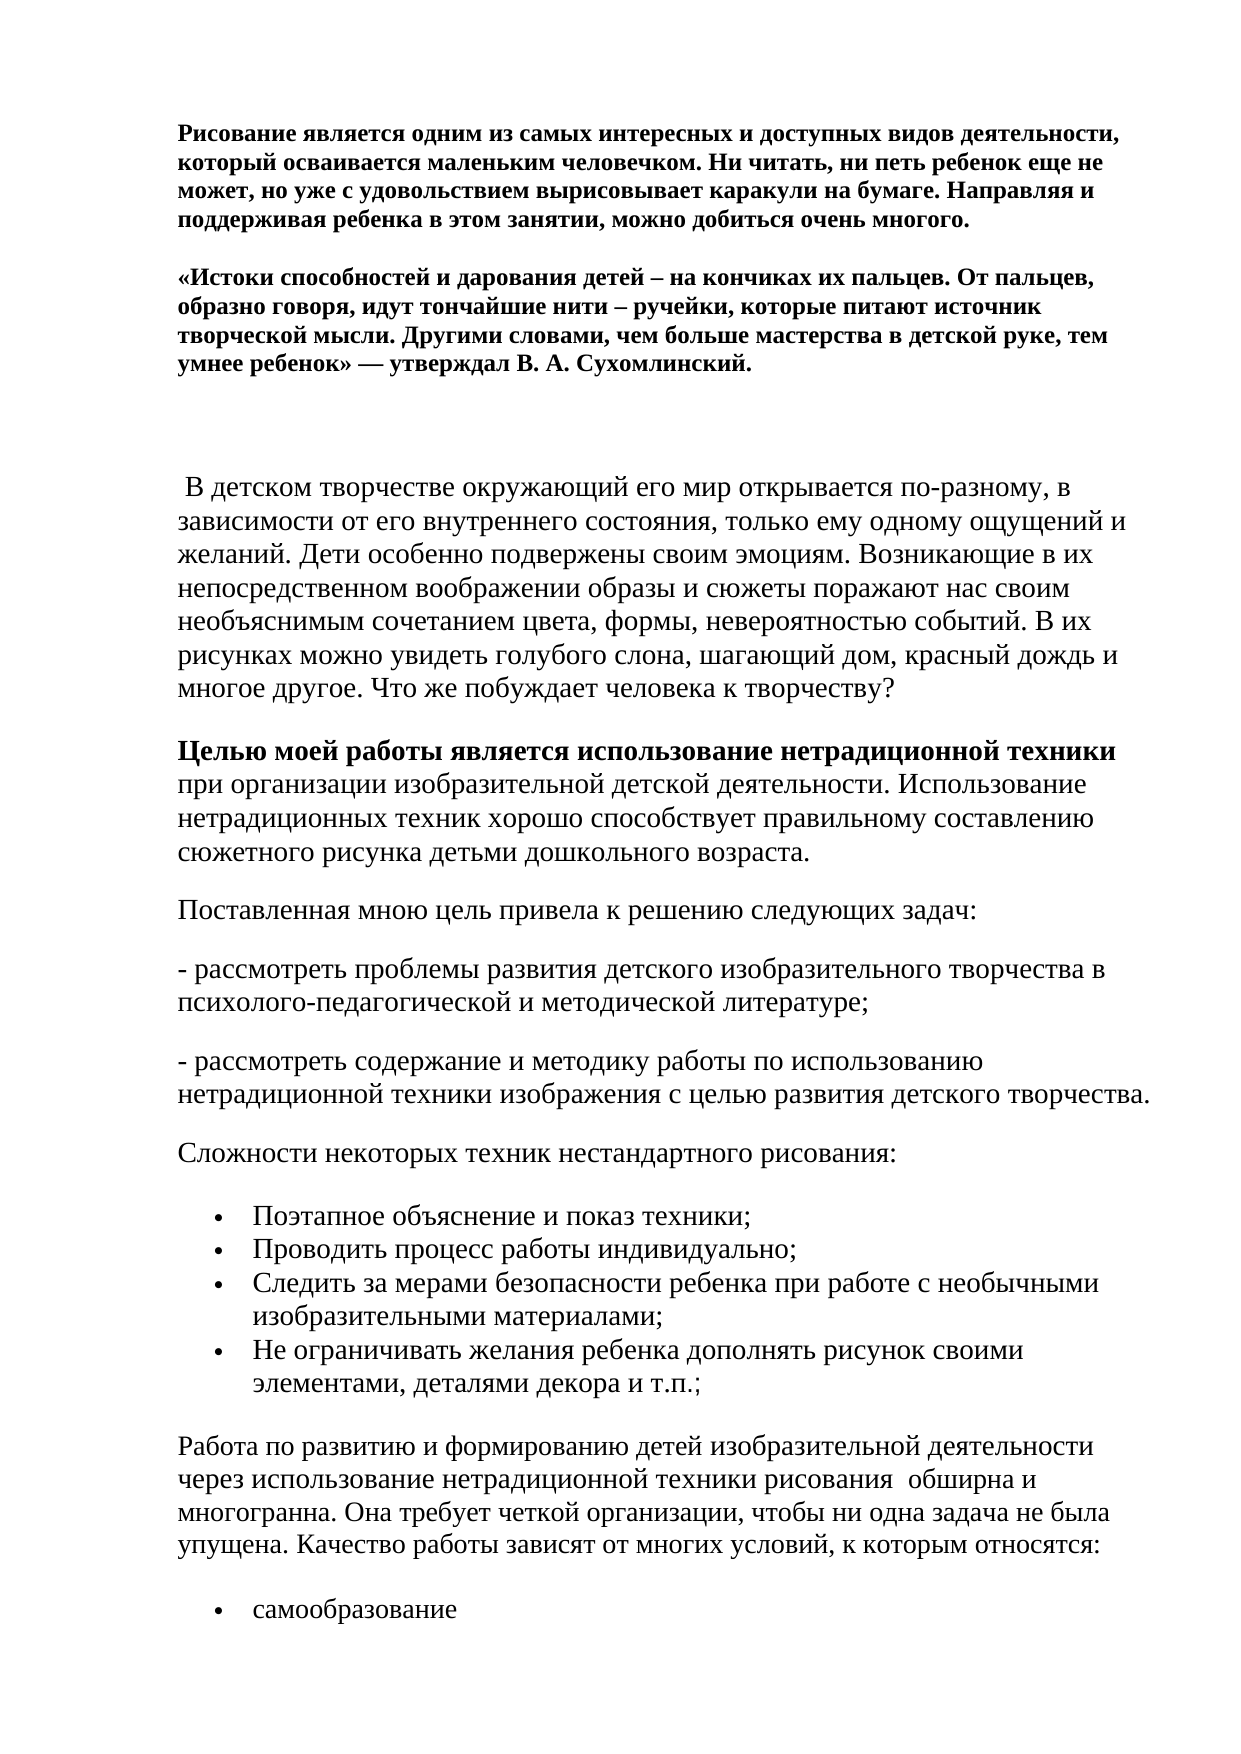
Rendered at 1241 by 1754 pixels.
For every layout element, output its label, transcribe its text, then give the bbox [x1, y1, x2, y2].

subtitle Поэтапное объяснение и показ техники; [215, 1198, 1152, 1231]
subtitle Проводить процесс работы индивидуально; [215, 1231, 1152, 1265]
list самообразование [215, 1592, 1152, 1625]
text В детском творчестве окружающий его мир открывается по-разному, в зависимости от его внутреннего состояния, только ему одному ощущений и желаний. Дети особенно подвержены своим эмоциям. Возникающие в их непосредственном воображении образы и сюжеты поражают нас своим необъяснимым сочетанием цвета, формы, невероятностью событий. В их рисунках можно увидеть голубого слона, шагающий дом, красный дождь и многое другое. Что же побуждает человека к творчеству? [177, 469, 1152, 704]
subtitle Целью моей работы является использование нетрадиционной техники при организации изобразительной детской деятельности. Использование нетрадиционных техник хорошо способствует правильному составлению сюжетного рисунка детьми дошкольного возраста. [177, 733, 1152, 867]
text Рисование является одним из самых интересных и доступных видов деятельности, который осваивается маленьким человечком. Ни читать, ни петь ребенок еще не может, но уже с удовольствием вырисовывает каракули на бумаге. Направляя и поддерживая ребенка в этом занятии, можно добиться очень многого. [177, 118, 1152, 233]
text Работа по развитию и формированию детей изобразительной деятельности через использование нетрадиционной техники рисования обширна и многогранна. Она требует четкой организации, чтобы ни одна задача не была упущена. Качество работы зависят от многих условий, к которым относятся: [177, 1428, 1152, 1560]
subtitle - рассмотреть проблемы развития детского изобразительного творчества в психолого-педагогической и методической литературе; [177, 951, 1152, 1018]
subtitle Следить за мерами безопасности ребенка при работе с необычными изобразительными материалами; [215, 1265, 1152, 1332]
subtitle Поставленная мною цель привела к решению следующих задач: [177, 892, 1152, 926]
subtitle Не ограничивать желания ребенка дополнять рисунок своими элементами, деталями декора и т.п.; [215, 1332, 1152, 1399]
subtitle - рассмотреть содержание и методику работы по использованию нетрадиционной техники изображения с целью развития детского творчества. [177, 1043, 1152, 1110]
subtitle Сложности некоторых техник нестандартного рисования: [177, 1135, 1152, 1168]
text «Истоки способностей и дарования детей – на кончиках их пальцев. От пальцев, образно говоря, идут тончайшие нити – ручейки, которые питают источник творческой мысли. Другими словами, чем больше мастерства в детской руке, тем умнее ребенок» — утверждал В. А. Сухомлинский. [177, 262, 1152, 377]
